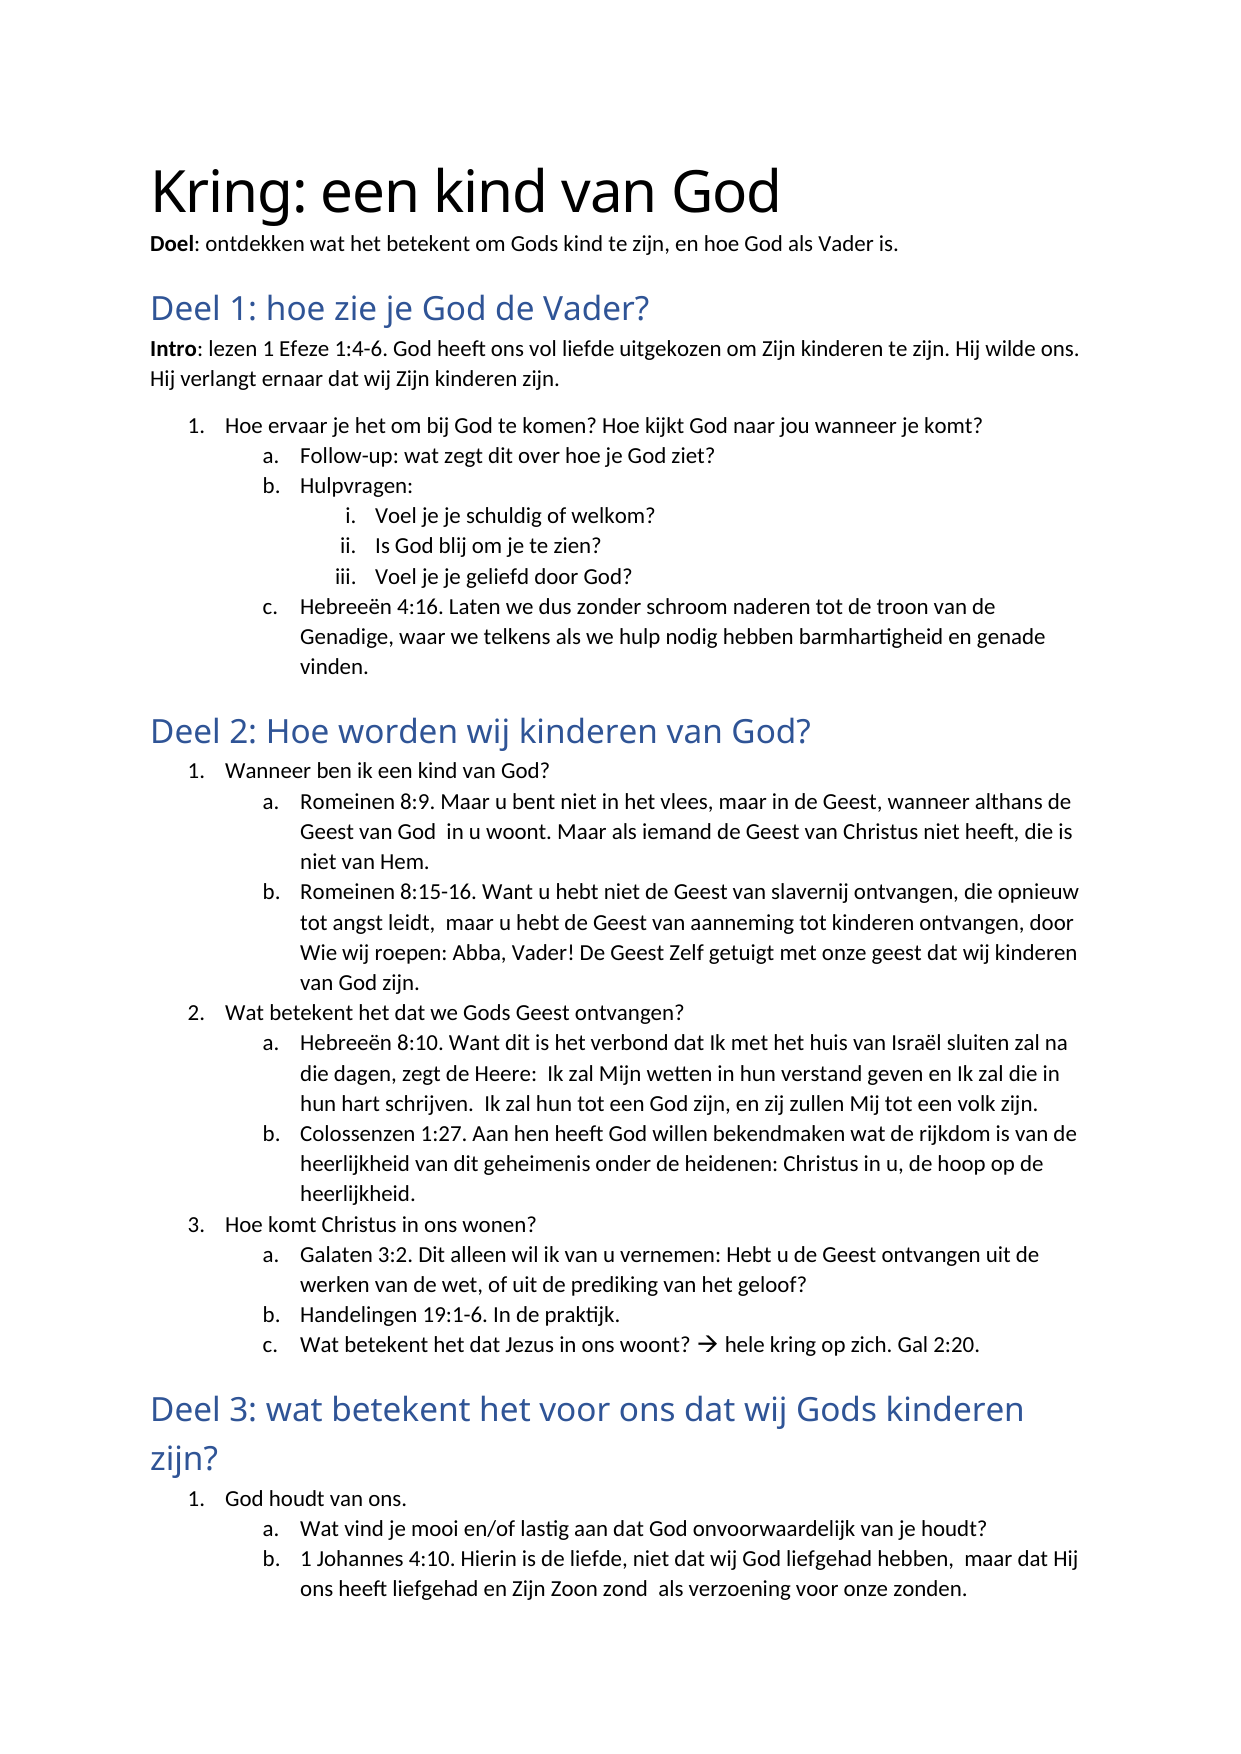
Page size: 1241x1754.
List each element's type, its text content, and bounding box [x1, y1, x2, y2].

subtitle Deel 2: Hoe worden wij kinderen van God? [150, 708, 1090, 753]
list Romeinen 8:9. Maar u bent niet in het vlees, maar in de Geest, wanneer althans de Geest van God in u woont. Maar als iemand de Geest van Christus niet heeft, die is niet van Hem. [262, 787, 1090, 875]
list Colossenzen 1:27. Aan hen heeft God willen bekendmaken wat de rijkdom is van de heerlijkheid van dit geheimenis onder de heidenen: Christus in u, de hoop op de heerlijkheid. [262, 1119, 1090, 1207]
list God houdt van ons. [187, 1484, 1090, 1512]
list Hebreeën 8:10. Want dit is het verbond dat Ik met het huis van Israël sluiten zal na die dagen, zegt de Heere: Ik zal Mijn wetten in hun verstand geven en Ik zal die in hun hart schrijven. Ik zal hun tot een God zijn, en zij zullen Mij tot een volk zijn. [262, 1028, 1090, 1117]
list Wat vind je mooi en/of lastig aan dat God onvoorwaardelijk van je houdt? [262, 1514, 1090, 1542]
list Hoe ervaar je het om bij God te komen? Hoe kijkt God naar jou wanneer je komt? [187, 411, 1090, 439]
list Wanneer ben ik een kind van God? [187, 757, 1090, 784]
list Follow-up: wat zegt dit over hoe je God ziet? [262, 441, 1090, 469]
list Hoe komt Christus in ons wonen? [187, 1210, 1090, 1238]
list Is God blij om je te zien? [356, 532, 1090, 559]
title Kring: een kind van God [150, 150, 1090, 229]
list 1 Johannes 4:10. Hierin is de liefde, niet dat wij God liefgehad hebben, maar dat Hij ons heeft liefgehad en Zijn Zoon zond als verzoening voor onze zonden. [262, 1544, 1090, 1602]
list Wat betekent het dat Jezus in ons woont? hele kring op zich. Gal 2:20. [262, 1331, 1090, 1358]
list Voel je je geliefd door God? [356, 562, 1090, 590]
list Hebreeën 4:16. Laten we dus zonder schroom naderen tot de troon van de Genadige, waar we telkens als we hulp nodig hebben barmhartigheid en genade vinden. [262, 592, 1090, 680]
list Handelingen 19:1-6. In de praktijk. [262, 1300, 1090, 1328]
subtitle Deel 3: wat betekent het voor ons dat wij Gods kinderen zijn? [150, 1386, 1090, 1480]
list Galaten 3:2. Dit alleen wil ik van u vernemen: Hebt u de Geest ontvangen uit de werken van de wet, of uit de prediking van het geloof? [262, 1240, 1090, 1298]
list Hulpvragen: [262, 471, 1090, 499]
text Intro: lezen 1 Efeze 1:4-6. God heeft ons vol liefde uitgekozen om Zijn kinderen te zijn. Hij wilde ons. Hij verlangt ernaar dat wij Zijn kinderen zijn. [150, 334, 1090, 392]
list Wat betekent het dat we Gods Geest ontvangen? [187, 998, 1090, 1026]
list Voel je je schuldig of welkom? [356, 501, 1090, 529]
subtitle Deel 1: hoe zie je God de Vader? [150, 285, 1090, 330]
text Doel: ontdekken wat het betekent om Gods kind te zijn, en hoe God als Vader is. [150, 229, 1090, 257]
list Romeinen 8:15-16. Want u hebt niet de Geest van slavernij ontvangen, die opnieuw tot angst leidt, maar u hebt de Geest van aanneming tot kinderen ontvangen, door Wie wij roepen: Abba, Vader! De Geest Zelf getuigt met onze geest dat wij kinderen van God zijn. [262, 877, 1090, 996]
